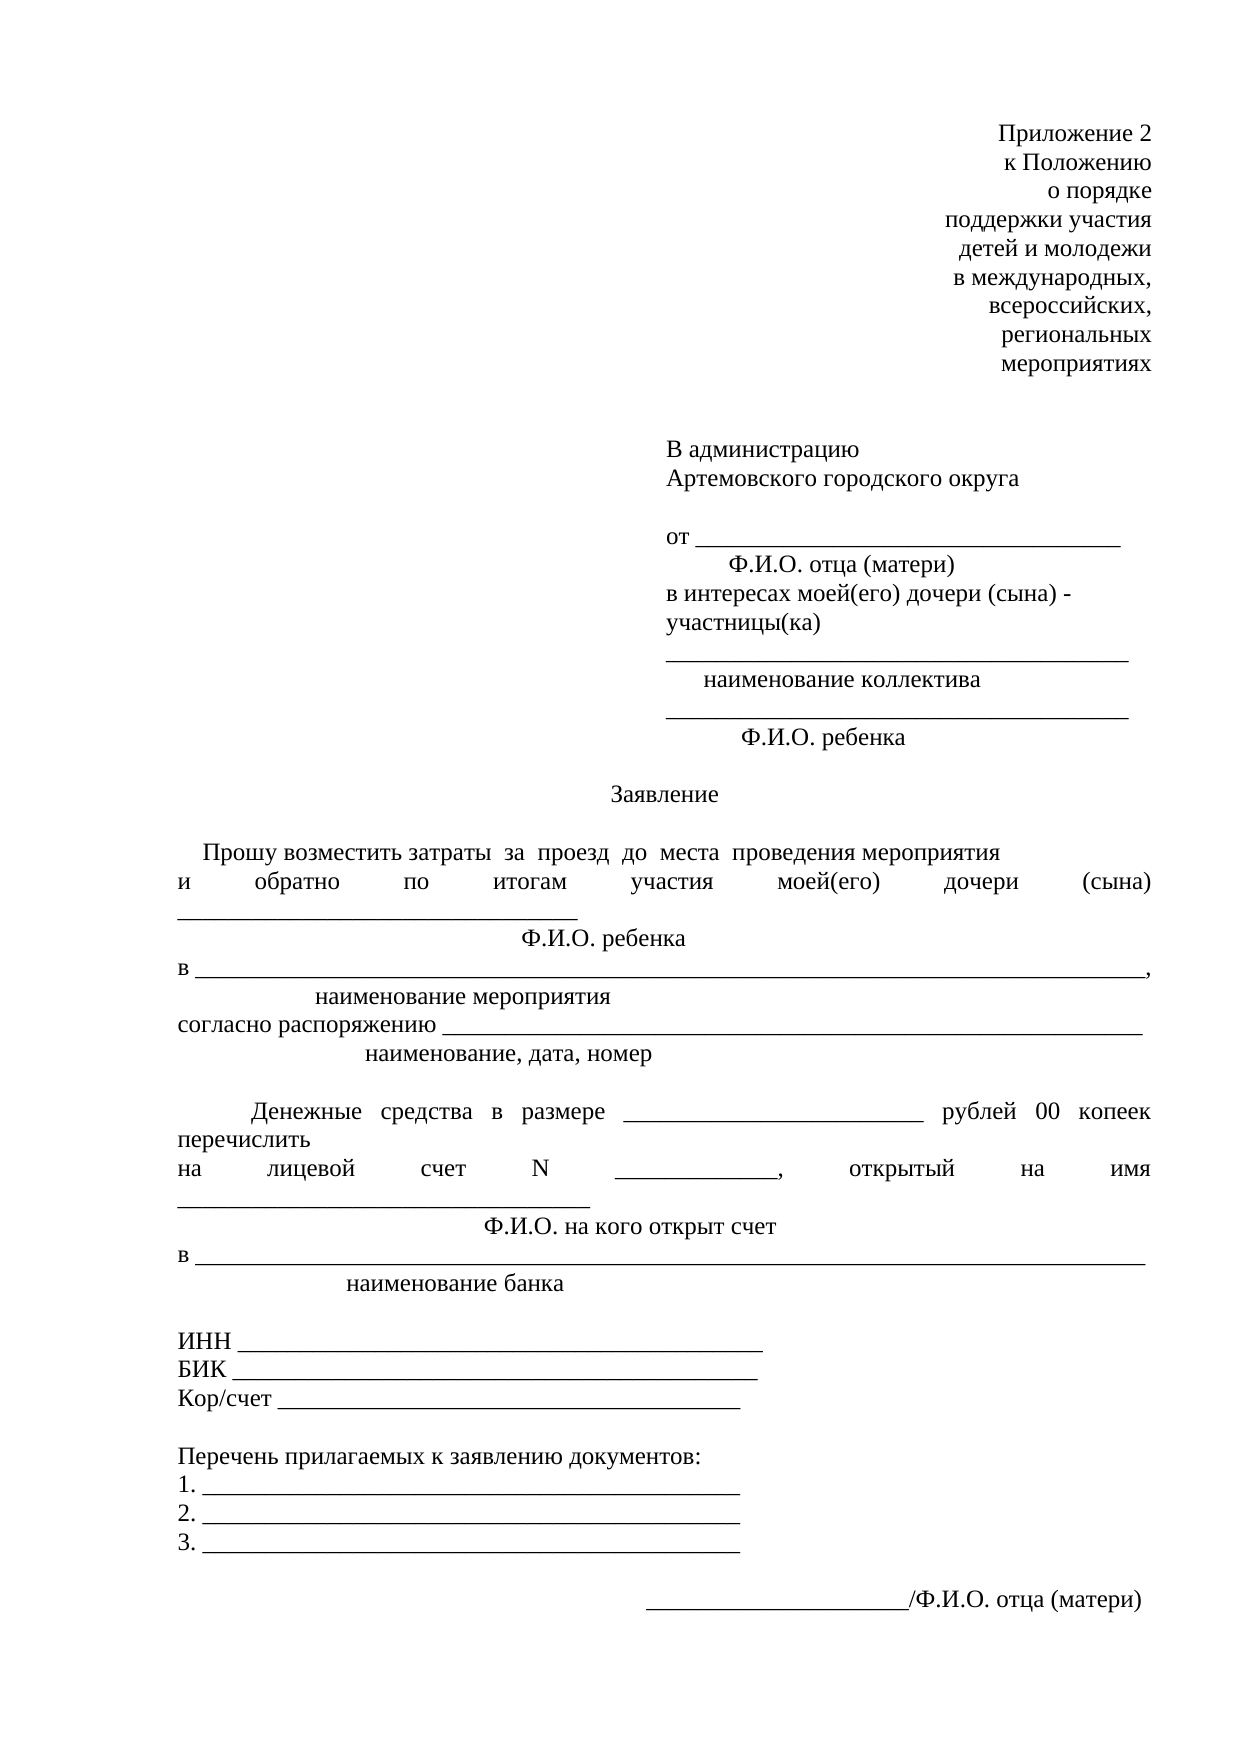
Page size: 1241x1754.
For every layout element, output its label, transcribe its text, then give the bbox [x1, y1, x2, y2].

text детей и молодежи [177, 233, 1152, 262]
text Ф.И.О. ребенка [177, 923, 1152, 952]
text в ____________________________________________________________________________ [177, 1239, 1152, 1268]
text В администрацию [177, 434, 1152, 463]
text и обратно по итогам участия моей(его) дочери (сына) ________________________________ [177, 866, 1152, 923]
text _____________________________________ [177, 636, 1152, 664]
text Денежные средства в размере ________________________ рублей 00 копеек перечислить [177, 1096, 1152, 1153]
text мероприятиях [177, 348, 1152, 377]
text Приложение 2 [177, 118, 1152, 147]
text _____________________________________ [177, 693, 1152, 722]
text к Положению [177, 147, 1152, 176]
text на лицевой счет N _____________, открытый на имя _________________________________ [177, 1153, 1152, 1211]
text Артемовского городского округа [177, 463, 1152, 492]
text наименование мероприятия [177, 981, 1152, 1009]
text Кор/счет _____________________________________ [177, 1383, 1152, 1412]
text в международных, [177, 262, 1152, 291]
text 2. ___________________________________________ [177, 1498, 1152, 1527]
text в ____________________________________________________________________________, [177, 952, 1152, 981]
text о порядке [177, 176, 1152, 204]
text БИК __________________________________________ [177, 1354, 1152, 1383]
text от __________________________________ [177, 521, 1152, 549]
text _____________________/Ф.И.О. отца (матери) [177, 1584, 1152, 1613]
text 1. ___________________________________________ [177, 1469, 1152, 1498]
text 3. ___________________________________________ [177, 1527, 1152, 1556]
text Ф.И.О. на кого открыт счет [177, 1211, 1152, 1239]
text Перечень прилагаемых к заявлению документов: [177, 1441, 1152, 1469]
text в интересах моей(его) дочери (сына) - [177, 578, 1152, 607]
text Заявление [177, 779, 1152, 808]
text Ф.И.О. отца (матери) [177, 549, 1152, 578]
text всероссийских, [177, 291, 1152, 319]
text Прошу возместить затраты за проезд до места проведения мероприятия [177, 837, 1152, 866]
text согласно распоряжению ________________________________________________________ [177, 1009, 1152, 1038]
text Ф.И.О. ребенка [177, 722, 1152, 751]
text наименование, дата, номер [177, 1038, 1152, 1067]
text участницы(ка) [177, 607, 1152, 636]
text ИНН __________________________________________ [177, 1326, 1152, 1354]
text наименование банка [177, 1268, 1152, 1297]
text наименование коллектива [177, 664, 1152, 693]
text поддержки участия [177, 204, 1152, 233]
text региональных [177, 319, 1152, 348]
